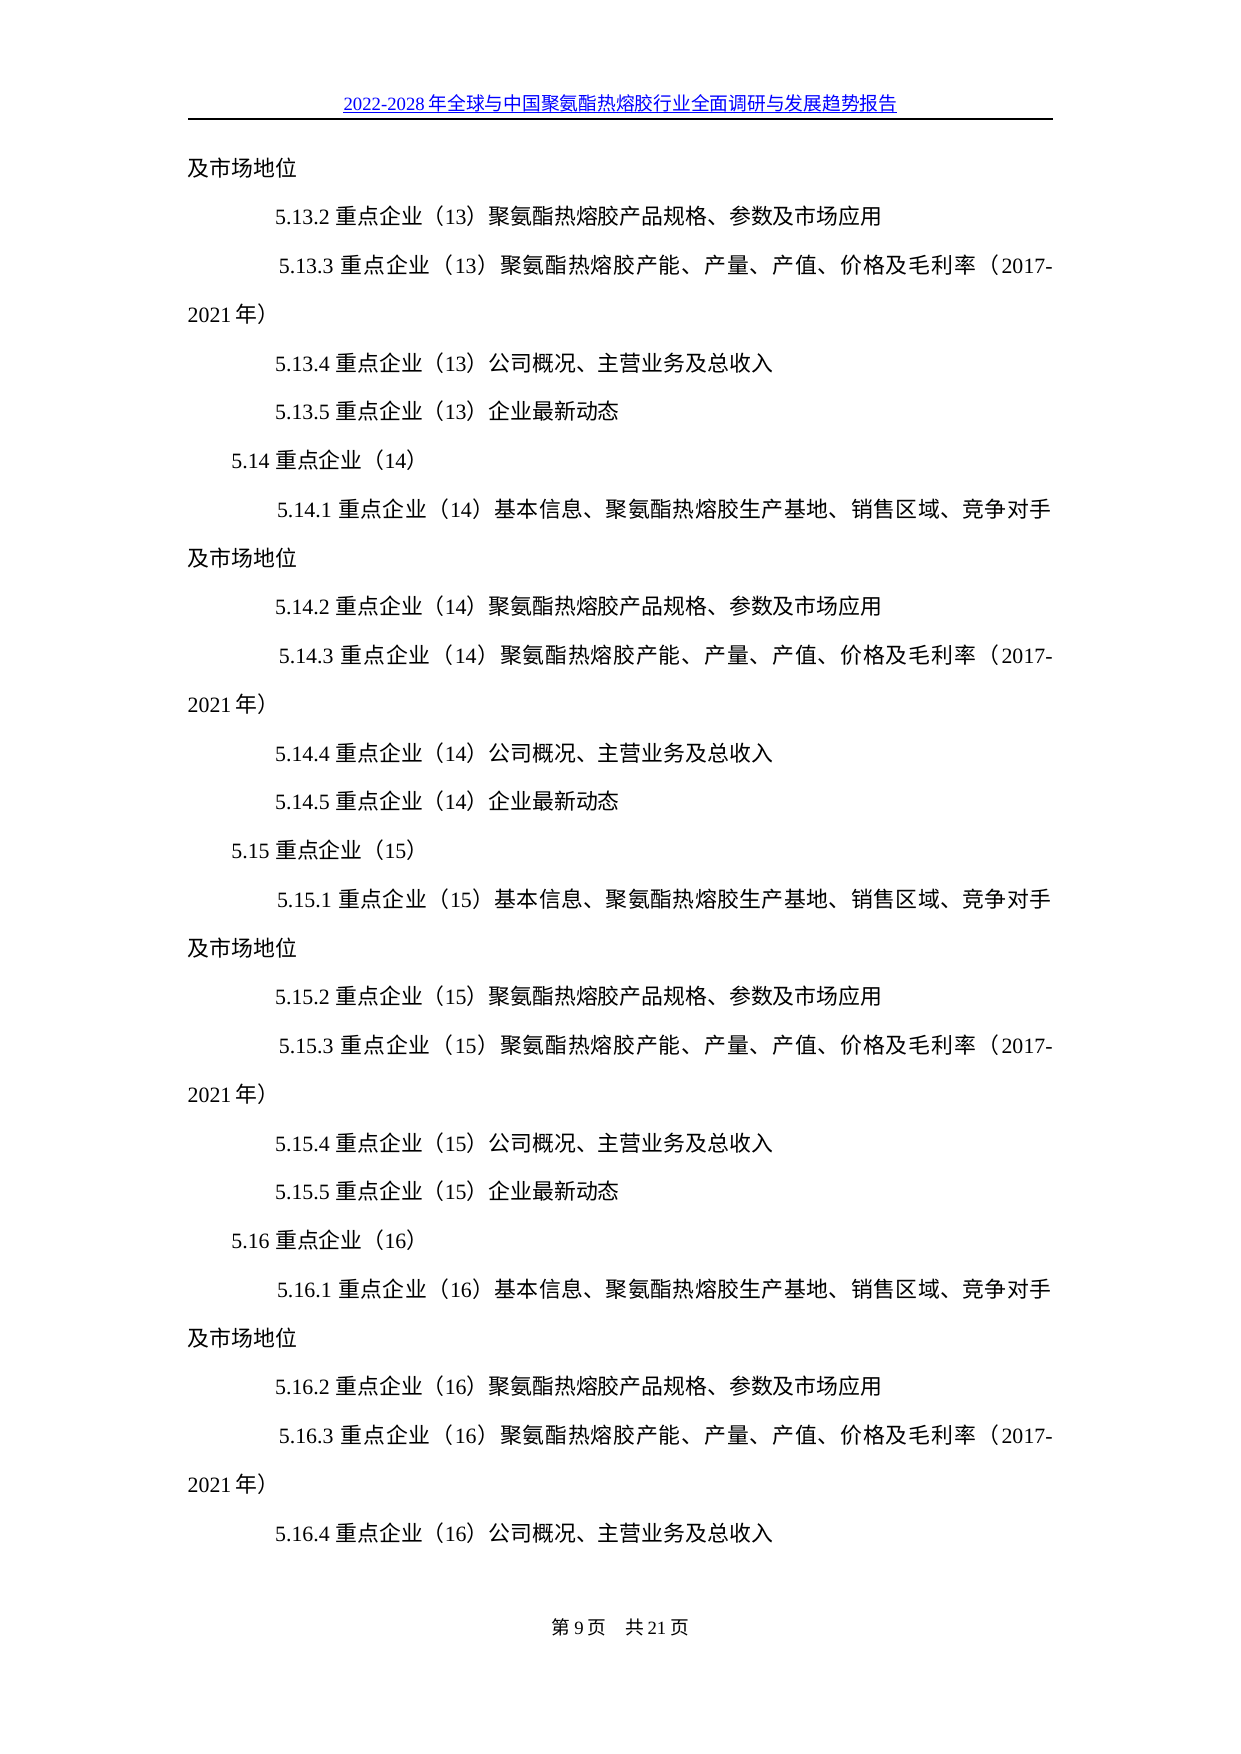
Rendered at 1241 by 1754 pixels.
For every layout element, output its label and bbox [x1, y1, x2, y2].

text [187, 150, 1053, 1548]
